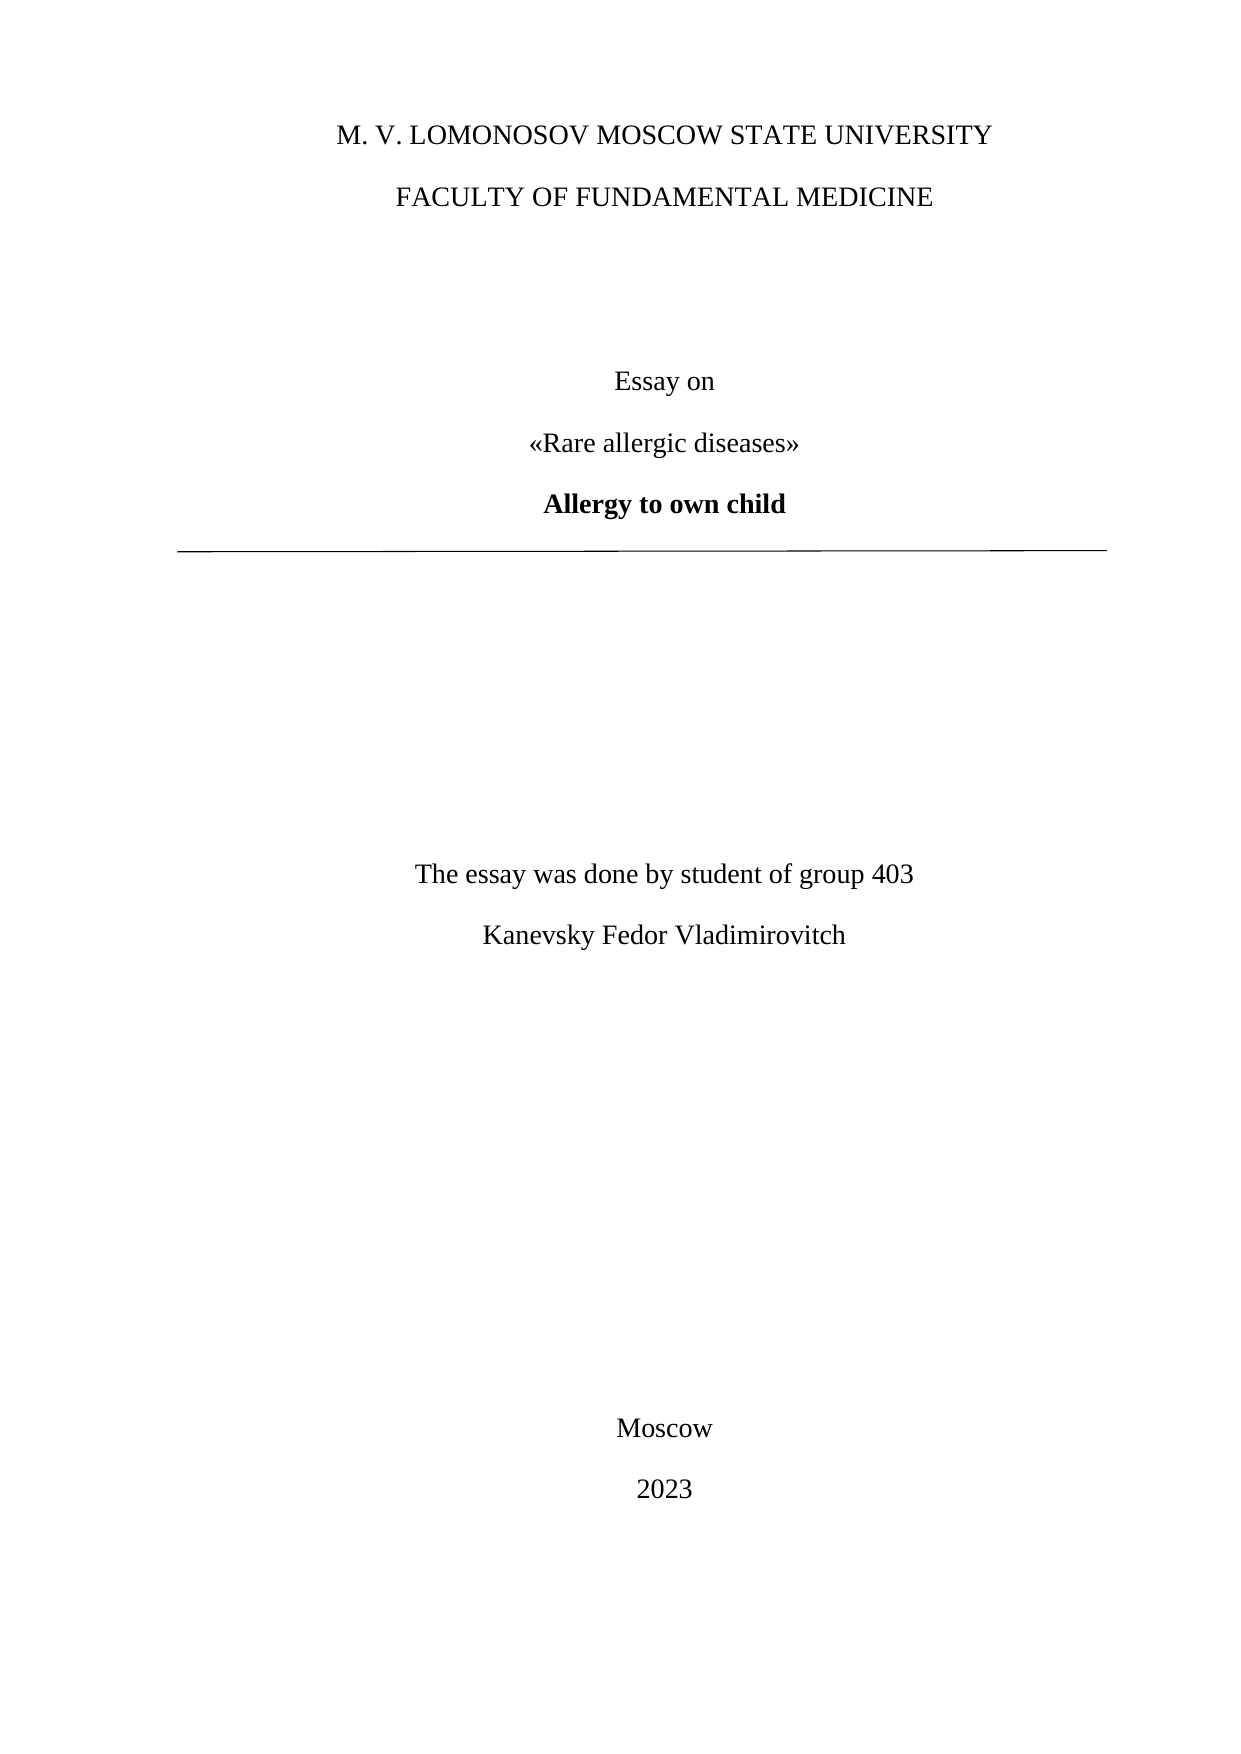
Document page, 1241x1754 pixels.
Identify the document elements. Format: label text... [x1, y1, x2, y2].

text FACULTY OF FUNDAMENTAL MEDICINE [177, 180, 1152, 212]
text Allergy to own child [177, 487, 1152, 520]
text M. V. LOMONOSOV MOSCOW STATE UNIVERSITY [177, 118, 1152, 151]
text «Rare allergic diseases» [177, 426, 1152, 458]
text 2023 [177, 1472, 1152, 1505]
text Kanevsky Fedor Vladimirovitch [177, 918, 1152, 951]
text Essay on [177, 364, 1152, 397]
text The essay was done by student of group 403 [177, 857, 1152, 889]
text Moscow [177, 1411, 1152, 1443]
